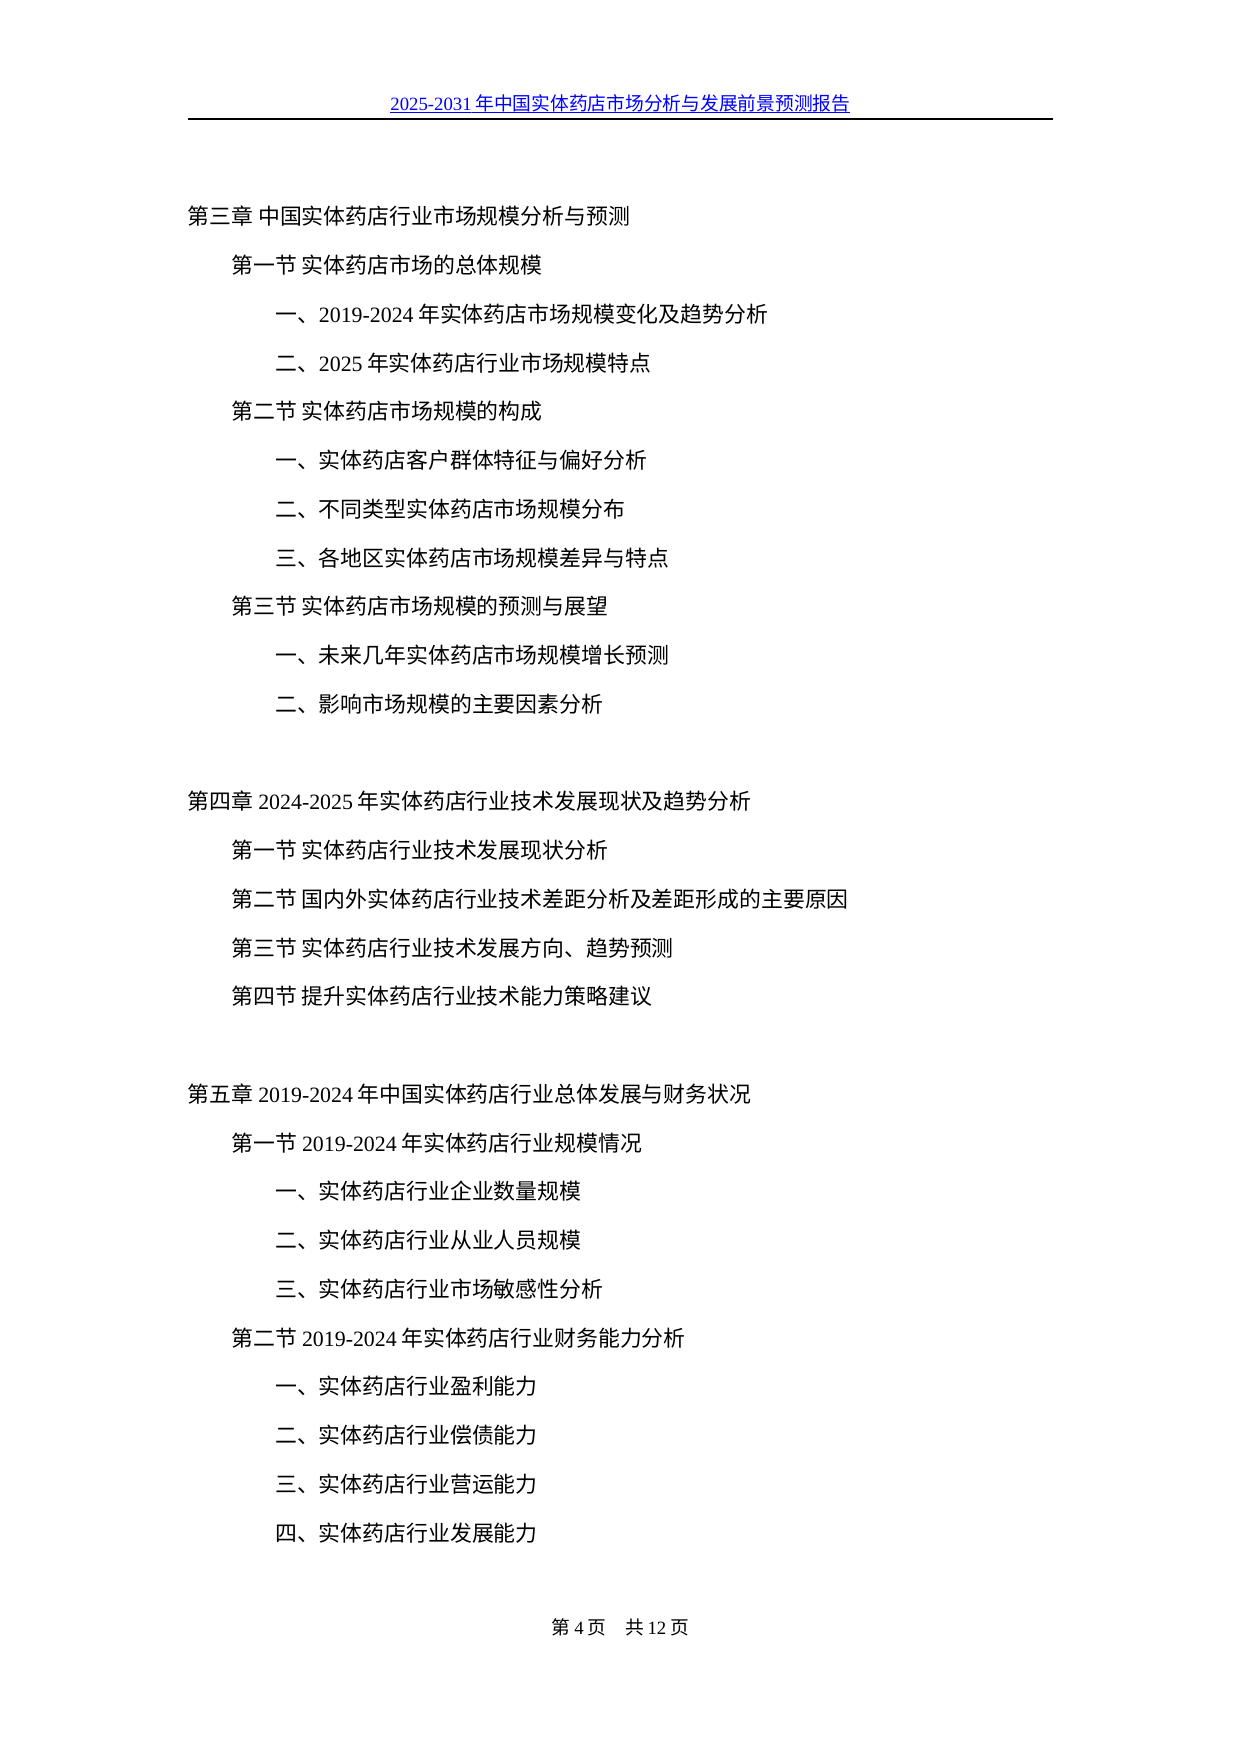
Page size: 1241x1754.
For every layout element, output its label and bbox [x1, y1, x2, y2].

text [187, 150, 1053, 1548]
